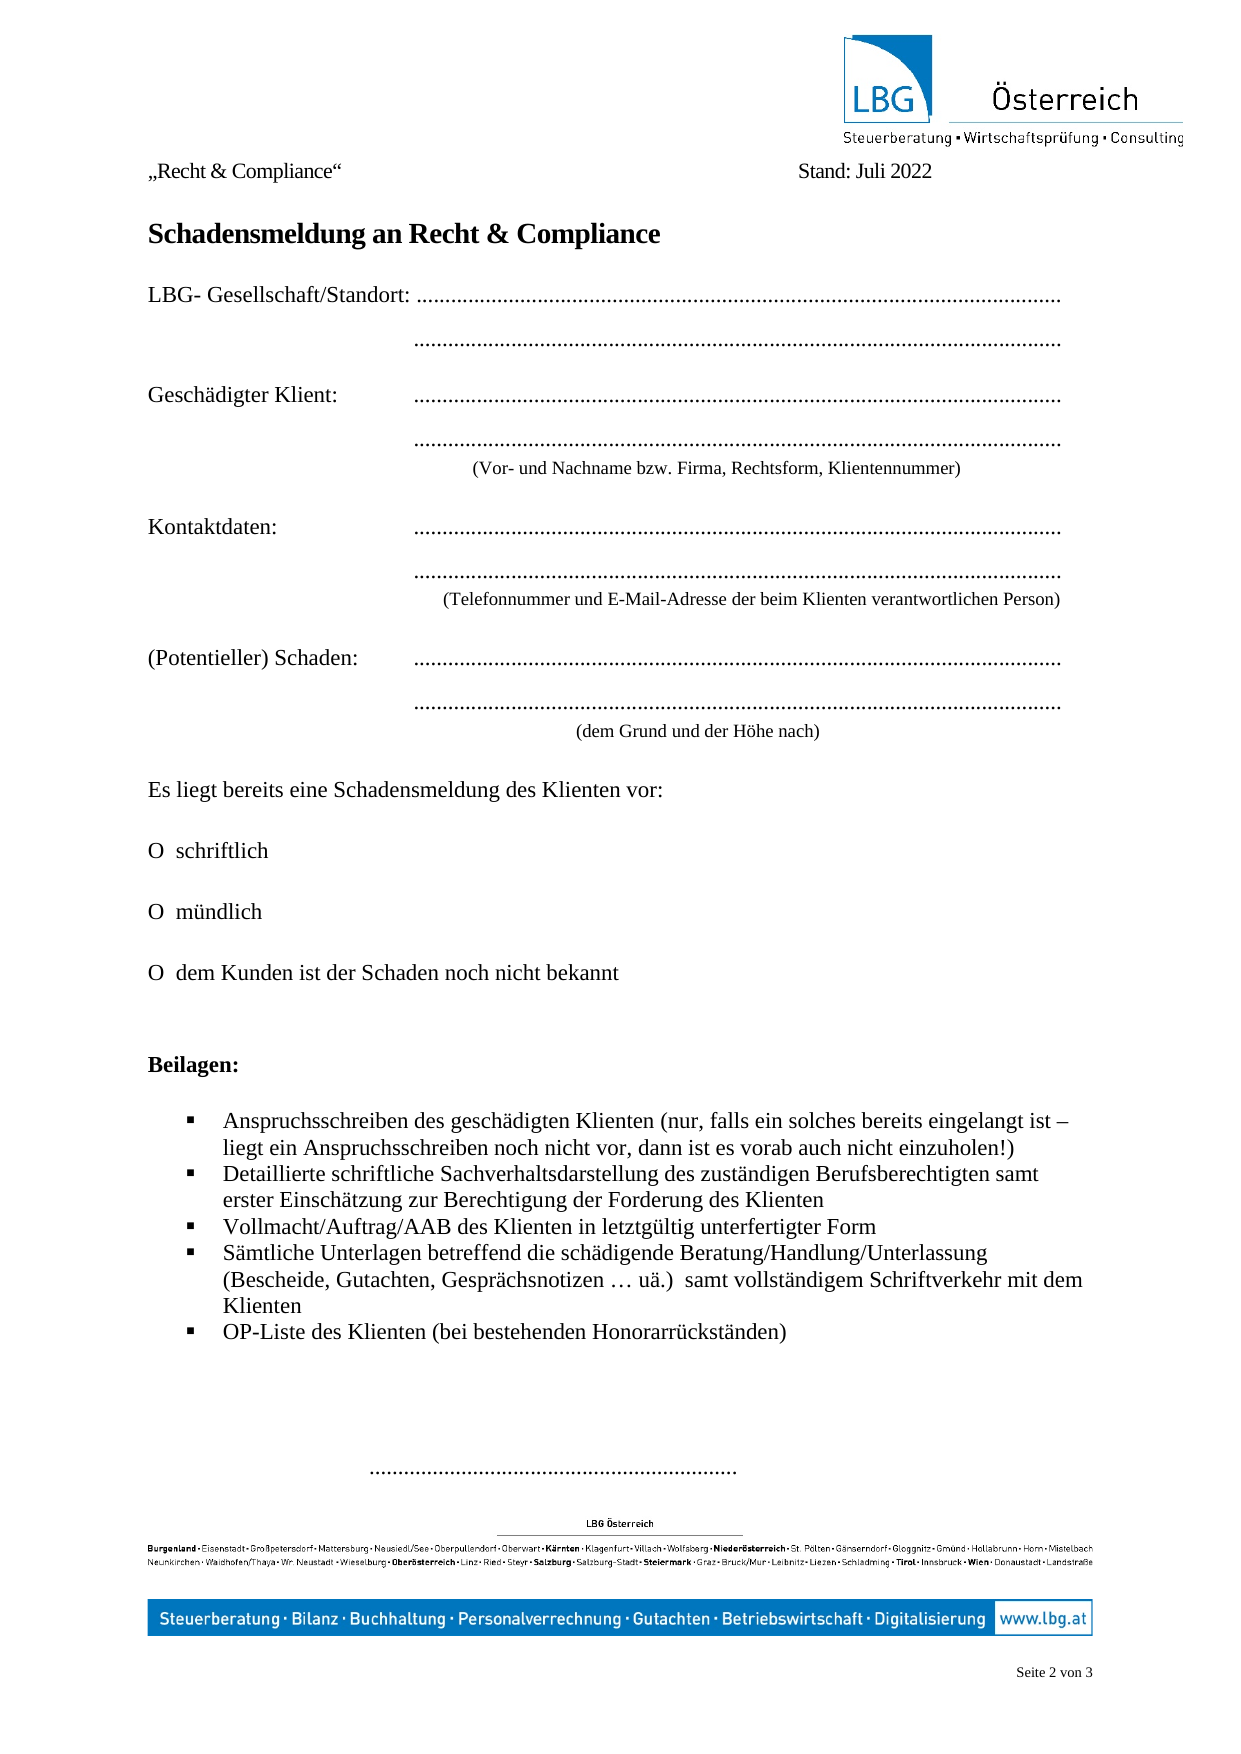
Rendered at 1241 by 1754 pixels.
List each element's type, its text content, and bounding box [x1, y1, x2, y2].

text O mündlich [148, 898, 1093, 924]
text Kontaktdaten: [148, 513, 1093, 539]
text Geschädigter Klient: [148, 382, 1093, 408]
text (Potentieller) Schaden: [148, 644, 1093, 671]
text (Telefonnummer und E-Mail-Adresse der beim Klienten verantwortlichen Person) [148, 588, 1093, 610]
text LBG- Gesellschaft/Standort: [148, 281, 1093, 307]
picture [147, 1495, 1093, 1572]
text (Vor- und Nachname bzw. Firma, Rechtsform, Klientennummer) [148, 457, 1093, 478]
text „Recht & Compliance“ Stand: Juli 2022 [148, 158, 1093, 183]
text O schriftlich [148, 837, 1093, 863]
text (dem Grund und der Höhe nach) [148, 720, 1093, 741]
list Anspruchsschreiben des geschädigten Klienten (nur, falls ein solches bereits eingelangt ist – liegt ein Anspruchsschreiben noch nicht vor, dann ist es vorab auch nicht einzuholen!) [185, 1107, 1093, 1160]
list Sämtliche Unterlagen betreffend die schädigende Beratung/Handlung/Unterlassung (Bescheide, Gutachten, Gesprächsnotizen … uä.) samt vollständigem Schriftverkehr mit dem Klienten [185, 1239, 1093, 1318]
text O dem Kunden ist der Schaden noch nicht bekannt [148, 959, 1093, 985]
text Beilagen: [148, 1051, 1093, 1077]
text Es liegt bereits eine Schadensmeldung des Klienten vor: [148, 776, 1093, 802]
text Schadensmeldung an Recht & Compliance [148, 217, 1093, 250]
list OP-Liste des Klienten (bei bestehenden Honorarrückständen) [185, 1318, 1093, 1345]
picture [147, 1599, 1093, 1636]
list Vollmacht/Auftrag/AAB des Klienten in letztgültig unterfertigter Form [185, 1213, 1093, 1239]
list Detaillierte schriftliche Sachverhaltsdarstellung des zuständigen Berufsberechtigten samt erster Einschätzung zur Berechtigung der Forderung des Klienten [185, 1160, 1093, 1213]
